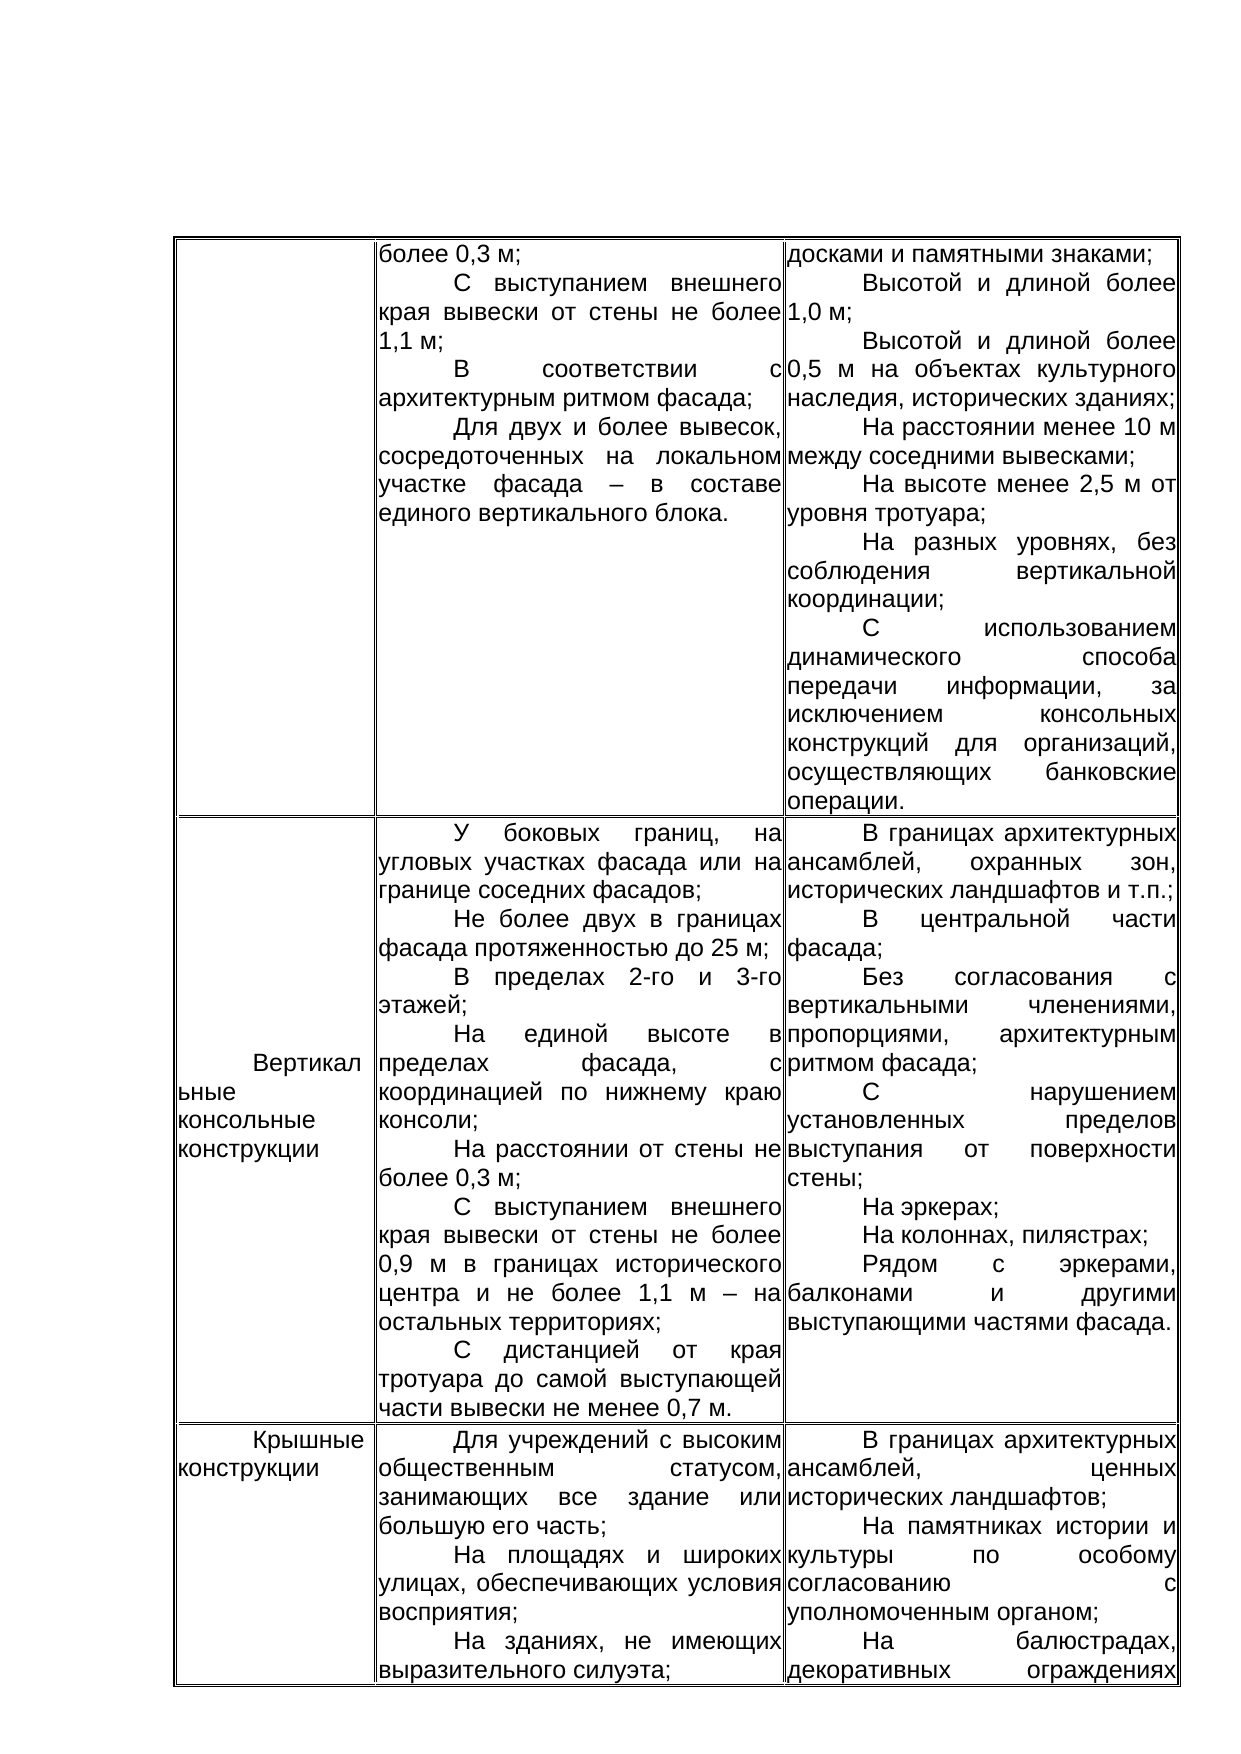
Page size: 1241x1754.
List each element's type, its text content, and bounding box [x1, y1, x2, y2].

table_cell Крышные конструкции [177, 1421, 376, 1683]
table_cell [376, 1425, 784, 1683]
table_cell У боковых границ, на угловых участках фасада или на границе соседних фасадов; Не более двух в границах фасада протяженностью до 25 м; В пределах 2-го и 3-го этажей; На единой высоте в пределах фасада, с координацией по нижнему краю консоли; На расстоянии от стены не более 0,3 м; С выступанием внешнего края вывески от стены не более 0,9 м в границах исторического центра и не более 1,1 м – на остальных территориях; С дистанцией от края тротуара до самой выступающей части вывески не менее 0,7 м. [377, 818, 783, 1421]
table_cell В границах архитектурных ансамблей, охранных зон, исторических ландшафтов и т.п.; В центральной части фасада; Без согласования с вертикальными членениями, пропорциями, архитектурным ритмом фасада; С нарушением установленных пределов выступания от поверхности стены; На эркерах; На колоннах, пилястрах; Рядом с эркерами, балконами и другими выступающими частями фасада. [786, 815, 1178, 1421]
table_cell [177, 240, 376, 814]
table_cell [785, 1421, 1178, 1683]
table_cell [785, 240, 1177, 814]
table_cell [376, 240, 784, 814]
table_cell Вертикальные консольные конструкции [177, 815, 374, 1421]
